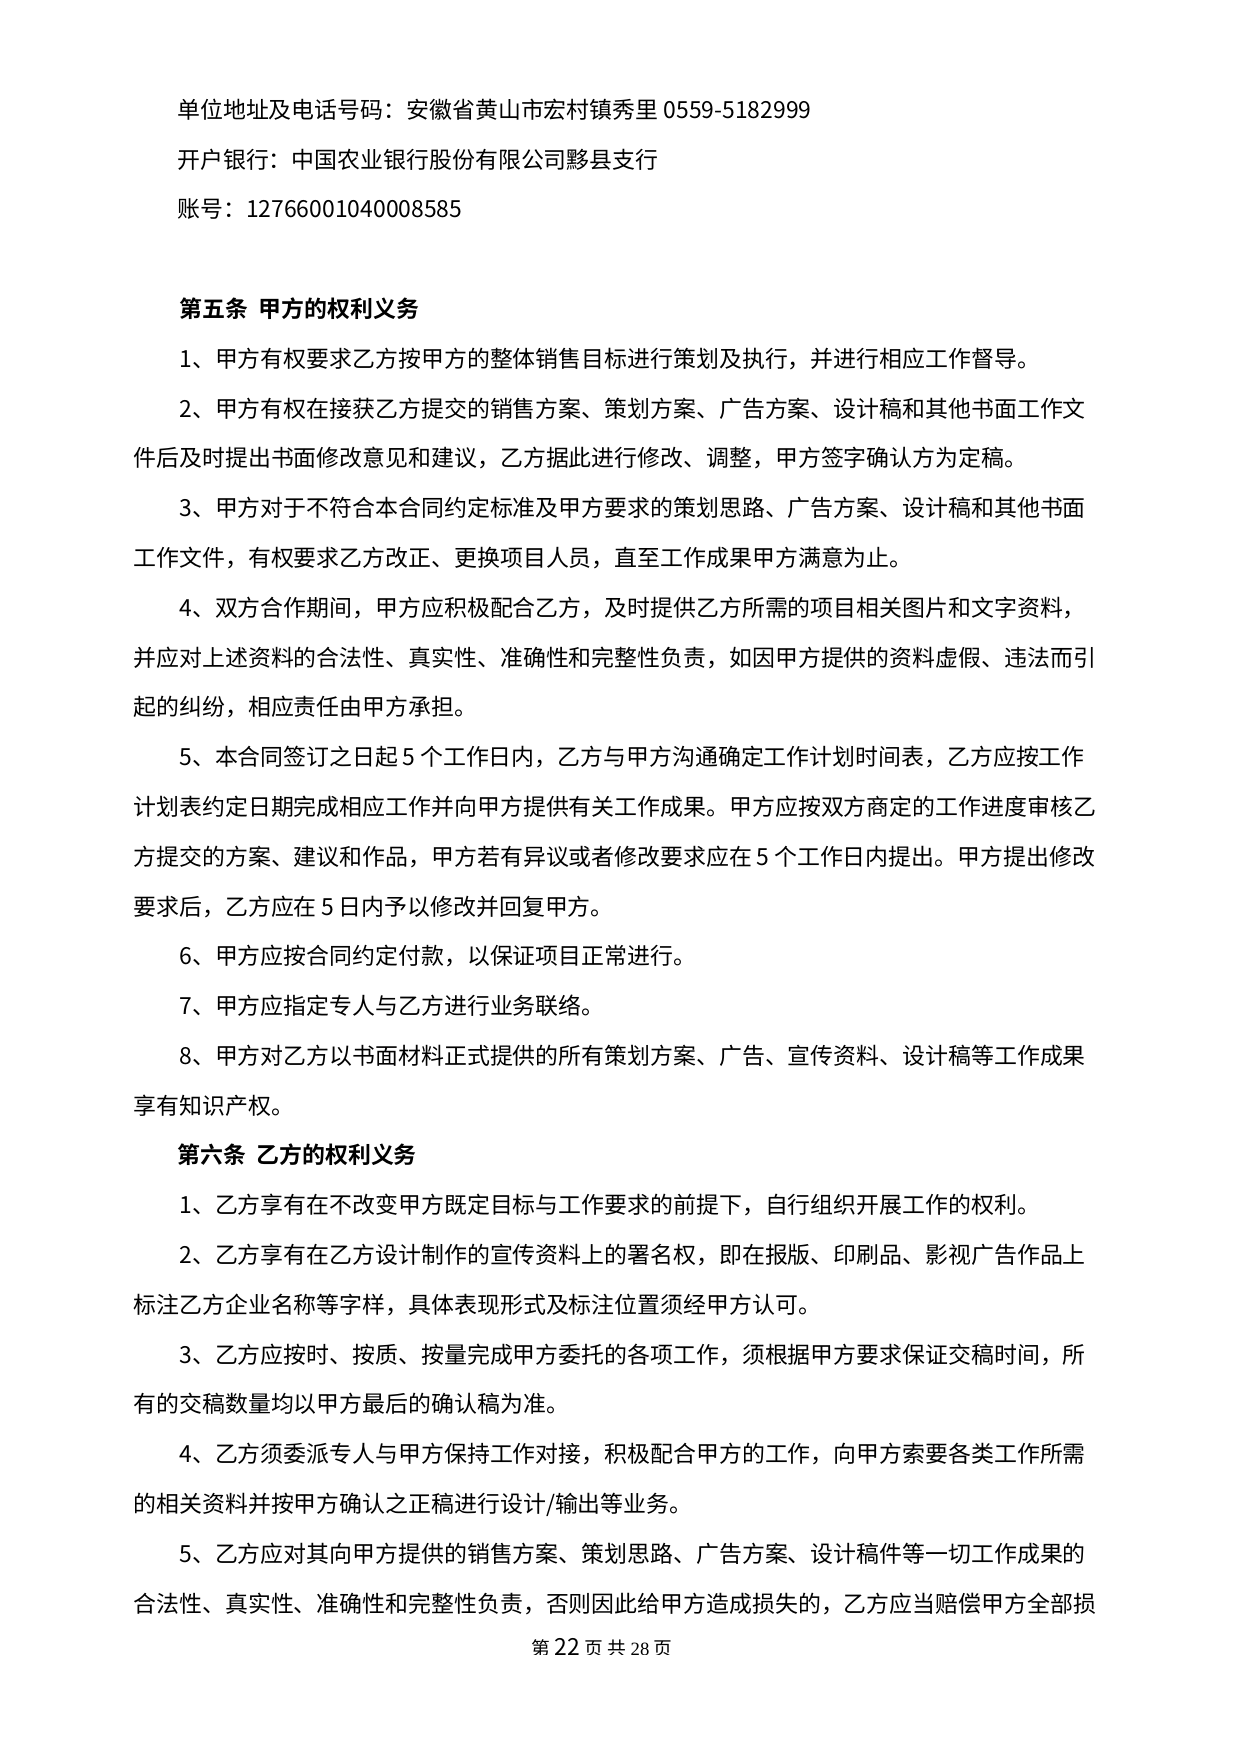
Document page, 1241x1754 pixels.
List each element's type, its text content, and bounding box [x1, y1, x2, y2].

text 账号：12766001040008585 [133, 191, 1107, 224]
text 8、甲方对乙方以书面材料正式提供的所有策划方案、广告、宣传资料、设计稿等工作成果享有知识产权。 [133, 1038, 1107, 1121]
text 7、甲方应指定专人与乙方进行业务联络。 [133, 988, 1107, 1021]
text 第六条 乙方的权利义务 [133, 1137, 1107, 1171]
text 1、甲方有权要求乙方按甲方的整体销售目标进行策划及执行，并进行相应工作督导。 [133, 341, 1107, 374]
text 2、乙方享有在乙方设计制作的宣传资料上的署名权，即在报版、印刷品、影视广告作品上标注乙方企业名称等字样，具体表现形式及标注位置须经甲方认可。 [133, 1237, 1107, 1320]
text 1、乙方享有在不改变甲方既定目标与工作要求的前提下，自行组织开展工作的权利。 [133, 1187, 1107, 1220]
text 6、甲方应按合同约定付款，以保证项目正常进行。 [133, 938, 1107, 971]
text 4、乙方须委派专人与甲方保持工作对接，积极配合甲方的工作，向甲方索要各类工作所需的相关资料并按甲方确认之正稿进行设计/输出等业务。 [133, 1436, 1107, 1519]
text 第五条 甲方的权利义务 [133, 291, 1107, 324]
text 3、乙方应按时、按质、按量完成甲方委托的各项工作，须根据甲方要求保证交稿时间，所有的交稿数量均以甲方最后的确认稿为准。 [133, 1336, 1107, 1419]
text 开户银行：中国农业银行股份有限公司黟县支行 [133, 141, 1107, 175]
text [133, 1536, 1107, 1619]
text 4、双方合作期间，甲方应积极配合乙方，及时提供乙方所需的项目相关图片和文字资料，并应对上述资料的合法性、真实性、准确性和完整性负责，如因甲方提供的资料虚假、违法而引起的纠纷，相应责任由甲方承担。 [133, 589, 1107, 722]
text 单位地址及电话号码：安徽省黄山市宏村镇秀里 0559-5182999 [133, 92, 1107, 125]
text 5、本合同签订之日起5个工作日内，乙方与甲方沟通确定工作计划时间表，乙方应按工作计划表约定日期完成相应工作并向甲方提供有关工作成果。甲方应按双方商定的工作进度审核乙方提交的方案、建议和作品，甲方若有异议或者修改要求应在5个工作日内提出。甲方提出修改要求后，乙方应在5日内予以修改并回复甲方。 [133, 739, 1107, 922]
text 2、甲方有权在接获乙方提交的销售方案、策划方案、广告方案、设计稿和其他书面工作文件后及时提出书面修改意见和建议，乙方据此进行修改、调整，甲方签字确认方为定稿。 [133, 390, 1107, 473]
text 3、甲方对于不符合本合同约定标准及甲方要求的策划思路、广告方案、设计稿和其他书面工作文件，有权要求乙方改正、更换项目人员，直至工作成果甲方满意为止。 [133, 490, 1107, 573]
